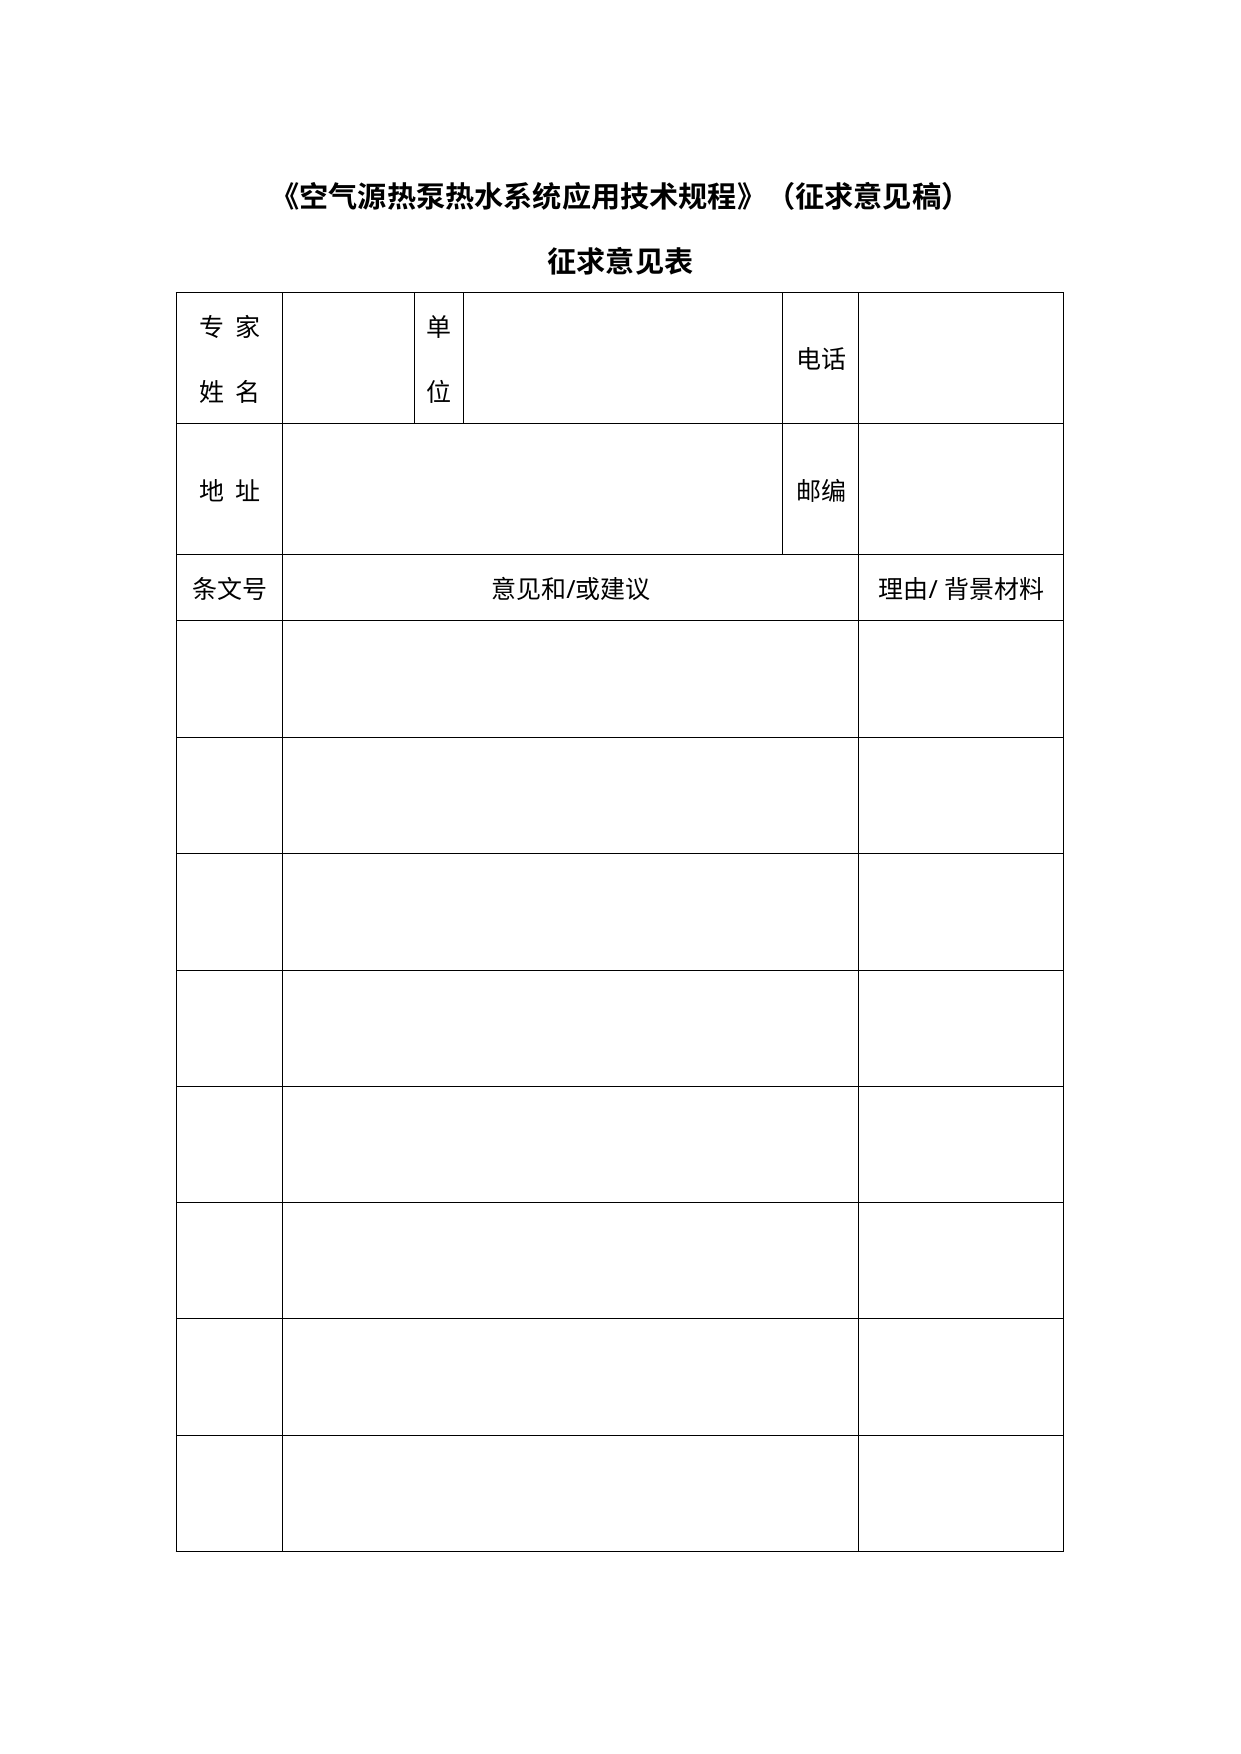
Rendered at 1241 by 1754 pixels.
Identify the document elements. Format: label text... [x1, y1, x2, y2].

table_cell 邮编 [783, 424, 858, 554]
table_cell [859, 738, 1063, 853]
table_cell [177, 1203, 282, 1318]
table_cell [177, 621, 282, 737]
table_cell [859, 1087, 1063, 1202]
table_cell [283, 1319, 858, 1434]
table_cell [177, 1087, 282, 1202]
table_cell [283, 854, 858, 969]
table_cell [283, 738, 858, 853]
table_cell [177, 1436, 282, 1551]
table_cell [283, 1436, 858, 1551]
table_cell [283, 1087, 858, 1202]
text 《空气源热泵热水系统应用技术规程》（征求意见稿） [187, 162, 1053, 227]
table_cell [859, 854, 1063, 969]
table_cell 地 址 [177, 424, 282, 554]
table_header [464, 293, 782, 423]
table_header [283, 293, 414, 423]
table_cell [177, 1319, 282, 1434]
table_header 专 家 姓 名 [177, 293, 282, 423]
table_header 单位 [415, 293, 463, 423]
table_cell [177, 738, 282, 853]
table_cell [859, 621, 1063, 737]
table_cell [283, 1203, 858, 1318]
table_cell [283, 424, 782, 554]
table_cell [859, 971, 1063, 1086]
table_header 电话 [783, 293, 858, 423]
table_cell [859, 424, 1063, 554]
table_cell [177, 971, 282, 1086]
table_cell [859, 1319, 1063, 1434]
table_cell 意见和/或建议 [283, 555, 858, 620]
table_cell [177, 854, 282, 969]
table_cell [859, 1203, 1063, 1318]
table_cell [859, 1436, 1063, 1551]
table_cell 理由/ 背景材料 [859, 555, 1063, 620]
table_cell 条文号 [177, 555, 282, 620]
text 征求意见表 [187, 227, 1053, 292]
table_header [859, 293, 1063, 423]
table_cell [283, 621, 858, 737]
table_cell [283, 971, 858, 1086]
